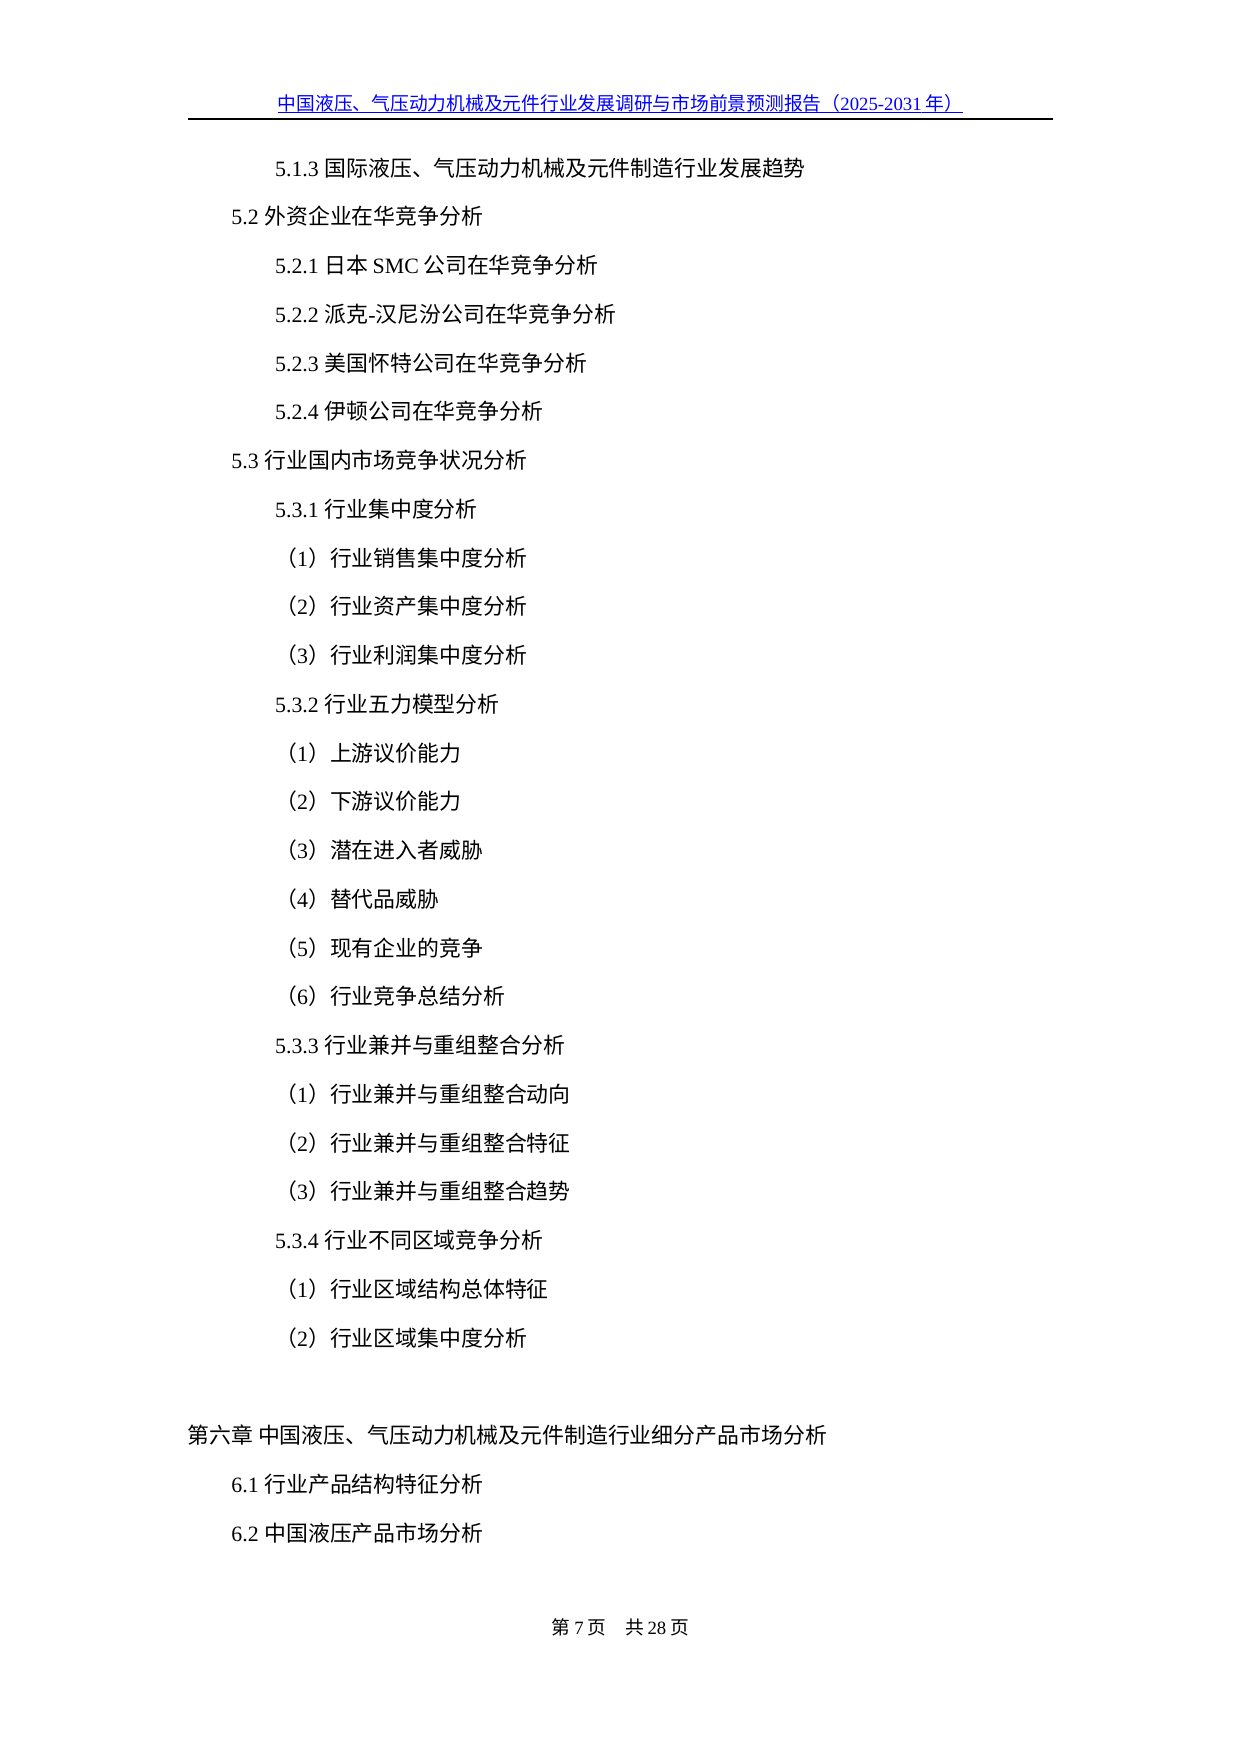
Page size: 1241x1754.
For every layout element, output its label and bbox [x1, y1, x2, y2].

text [187, 150, 1053, 1548]
